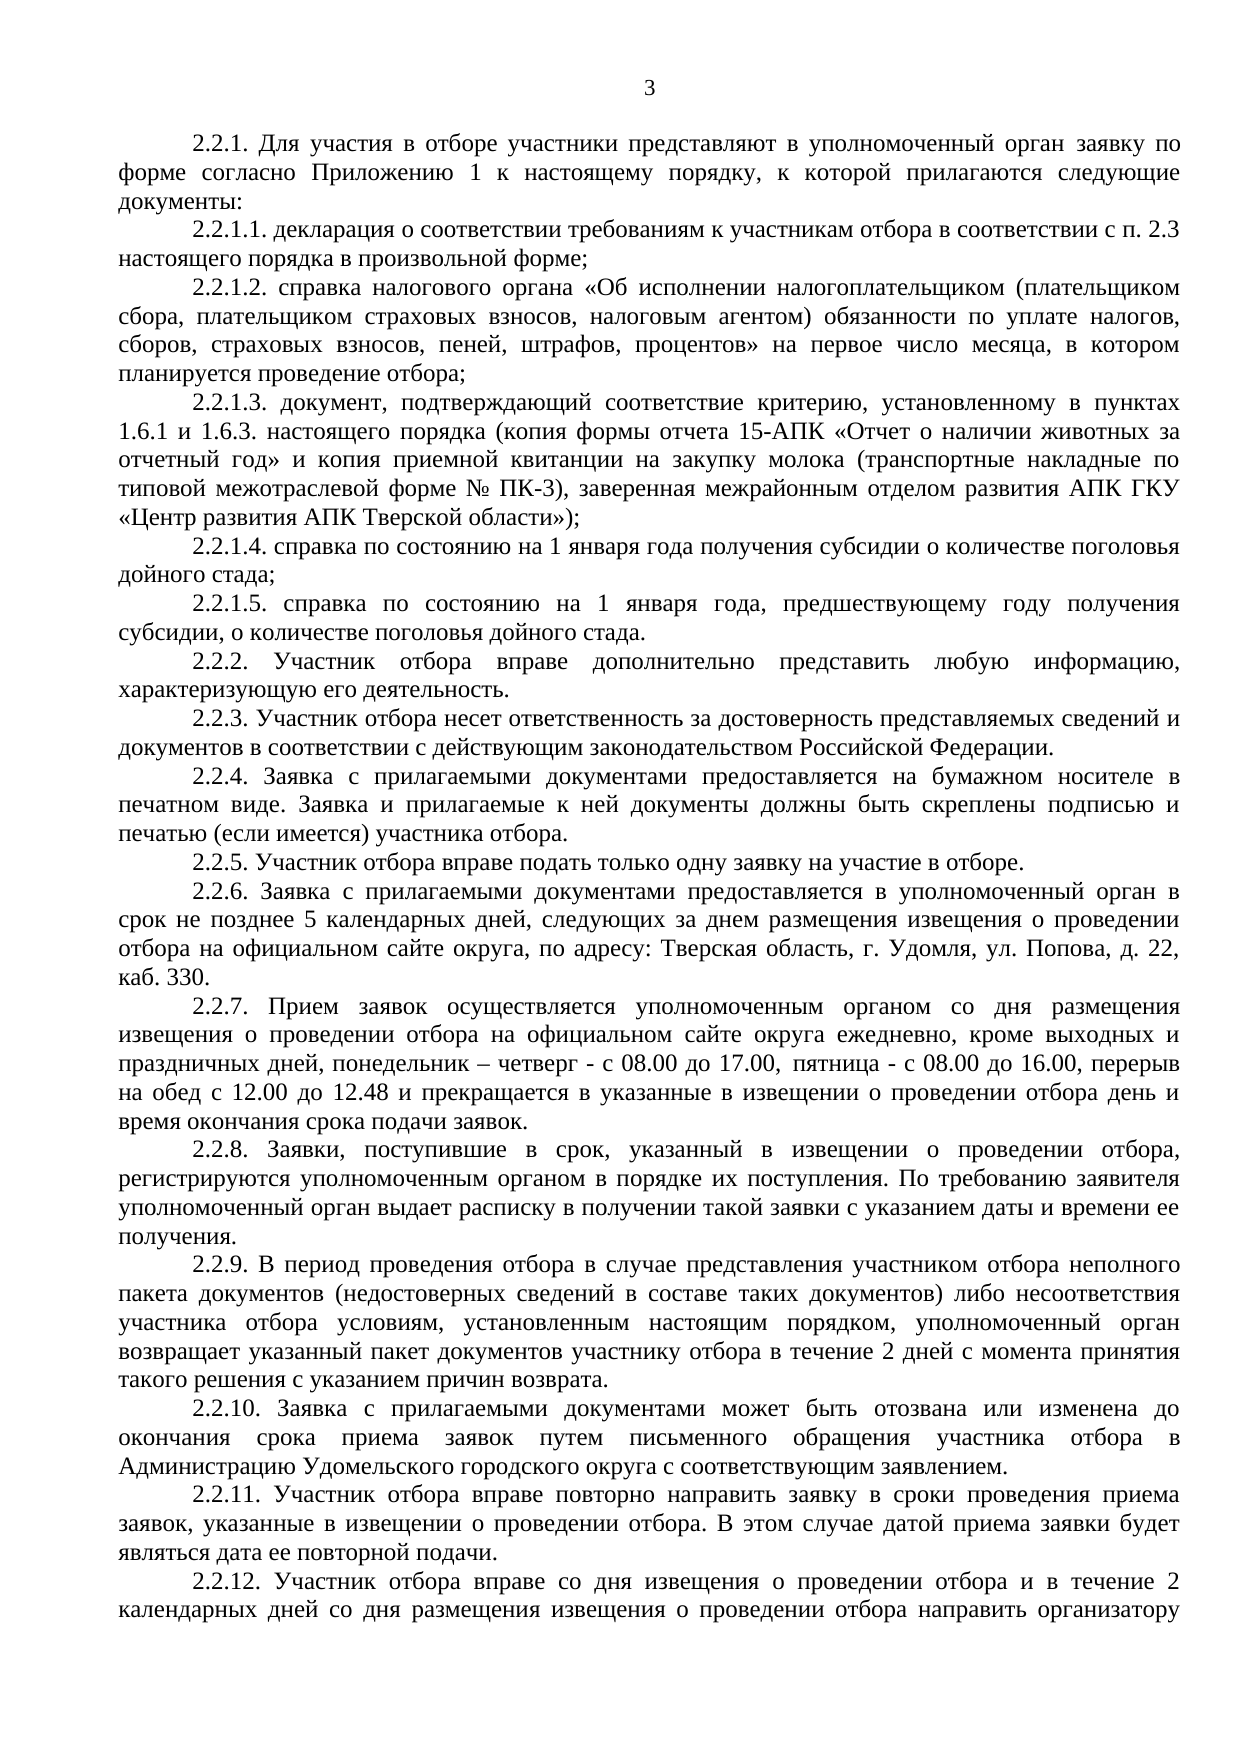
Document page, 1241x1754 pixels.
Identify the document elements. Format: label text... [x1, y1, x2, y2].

text 2.2.7. Прием заявок осуществляется уполномоченным органом со дня размещения извещения о проведении отбора на официальном сайте округа ежедневно, кроме выходных и праздничных дней, понедельник – четверг - с 08.00 до 17.00, пятница - с 08.00 до 16.00, перерыв на обед с 12.00 до 12.48 и прекращается в указанные в извещении о проведении отбора день и время окончания срока подачи заявок. [118, 991, 1181, 1134]
text 2.2.3. Участник отбора несет ответственность за достоверность представляемых сведений и документов в соответствии с действующим законодательством Российской Федерации. [118, 703, 1181, 761]
text 2.2.1.3. документ, подтверждающий соответствие критерию, установленному в пунктах 1.6.1 и 1.6.3. настоящего порядка (копия формы отчета 15-АПК «Отчет о наличии животных за отчетный год» и копия приемной квитанции на закупку молока (транспортные накладные по типовой межотраслевой форме № ПК-3), заверенная межрайонным отделом развития АПК ГКУ «Центр развития АПК Тверской области»); [118, 387, 1181, 531]
text 2.2.1.4. справка по состоянию на 1 января года получения субсидии о количестве поголовья дойного стада; [118, 531, 1181, 588]
text 2.2.6. Заявка с прилагаемыми документами предоставляется в уполномоченный орган в срок не позднее 5 календарных дней, следующих за днем размещения извещения о проведении отбора на официальном сайте округа, по адресу: Тверская область, г. Удомля, ул. Попова, д. 22, каб. 330. [118, 876, 1181, 991]
text 2.2.1.5. справка по состоянию на 1 января года, предшествующему году получения субсидии, о количестве поголовья дойного стада. [118, 588, 1181, 646]
text 2.2.8. Заявки, поступившие в срок, указанный в извещении о проведении отбора, регистрируются уполномоченным органом в порядке их поступления. По требованию заявителя уполномоченный орган выдает расписку в получении такой заявки с указанием даты и времени ее получения. [118, 1134, 1181, 1249]
text 2.2.5. Участник отбора вправе подать только одну заявку на участие в отборе. [118, 847, 1181, 876]
text 2.2.11. Участник отбора вправе повторно направить заявку в сроки проведения приема заявок, указанные в извещении о проведении отбора. В этом случае датой приема заявки будет являться дата ее повторной подачи. [118, 1479, 1181, 1566]
text 2.2.2. Участник отбора вправе дополнительно представить любую информацию, характеризующую его деятельность. [118, 646, 1181, 703]
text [118, 1566, 1181, 1623]
text 2.2.1.1. декларация о соответствии требованиям к участникам отбора в соответствии с п. 2.3 настоящего порядка в произвольной форме; [118, 214, 1181, 272]
text 2.2.4. Заявка с прилагаемыми документами предоставляется на бумажном носителе в печатном виде. Заявка и прилагаемые к ней документы должны быть скреплены подписью и печатью (если имеется) участника отбора. [118, 761, 1181, 847]
text 2.2.10. Заявка с прилагаемыми документами может быть отозвана или изменена до окончания срока приема заявок путем письменного обращения участника отбора в Администрацию Удомельского городского округа с соответствующим заявлением. [118, 1393, 1181, 1479]
text 2.2.1.2. справка налогового органа «Об исполнении налогоплательщиком (плательщиком сбора, плательщиком страховых взносов, налоговым агентом) обязанности по уплате налогов, сборов, страховых взносов, пеней, штрафов, процентов» на первое число месяца, в котором планируется проведение отбора; [118, 272, 1181, 387]
text 2.2.1. Для участия в отборе участники представляют в уполномоченный орган заявку по форме согласно Приложению 1 к настоящему порядку, к которой прилагаются следующие документы: [118, 128, 1181, 214]
text 2.2.9. В период проведения отбора в случае представления участником отбора неполного пакета документов (недостоверных сведений в составе таких документов) либо несоответствия участника отбора условиям, установленным настоящим порядком, уполномоченный орган возвращает указанный пакет документов участнику отбора в течение 2 дней с момента принятия такого решения с указанием причин возврата. [118, 1249, 1181, 1393]
